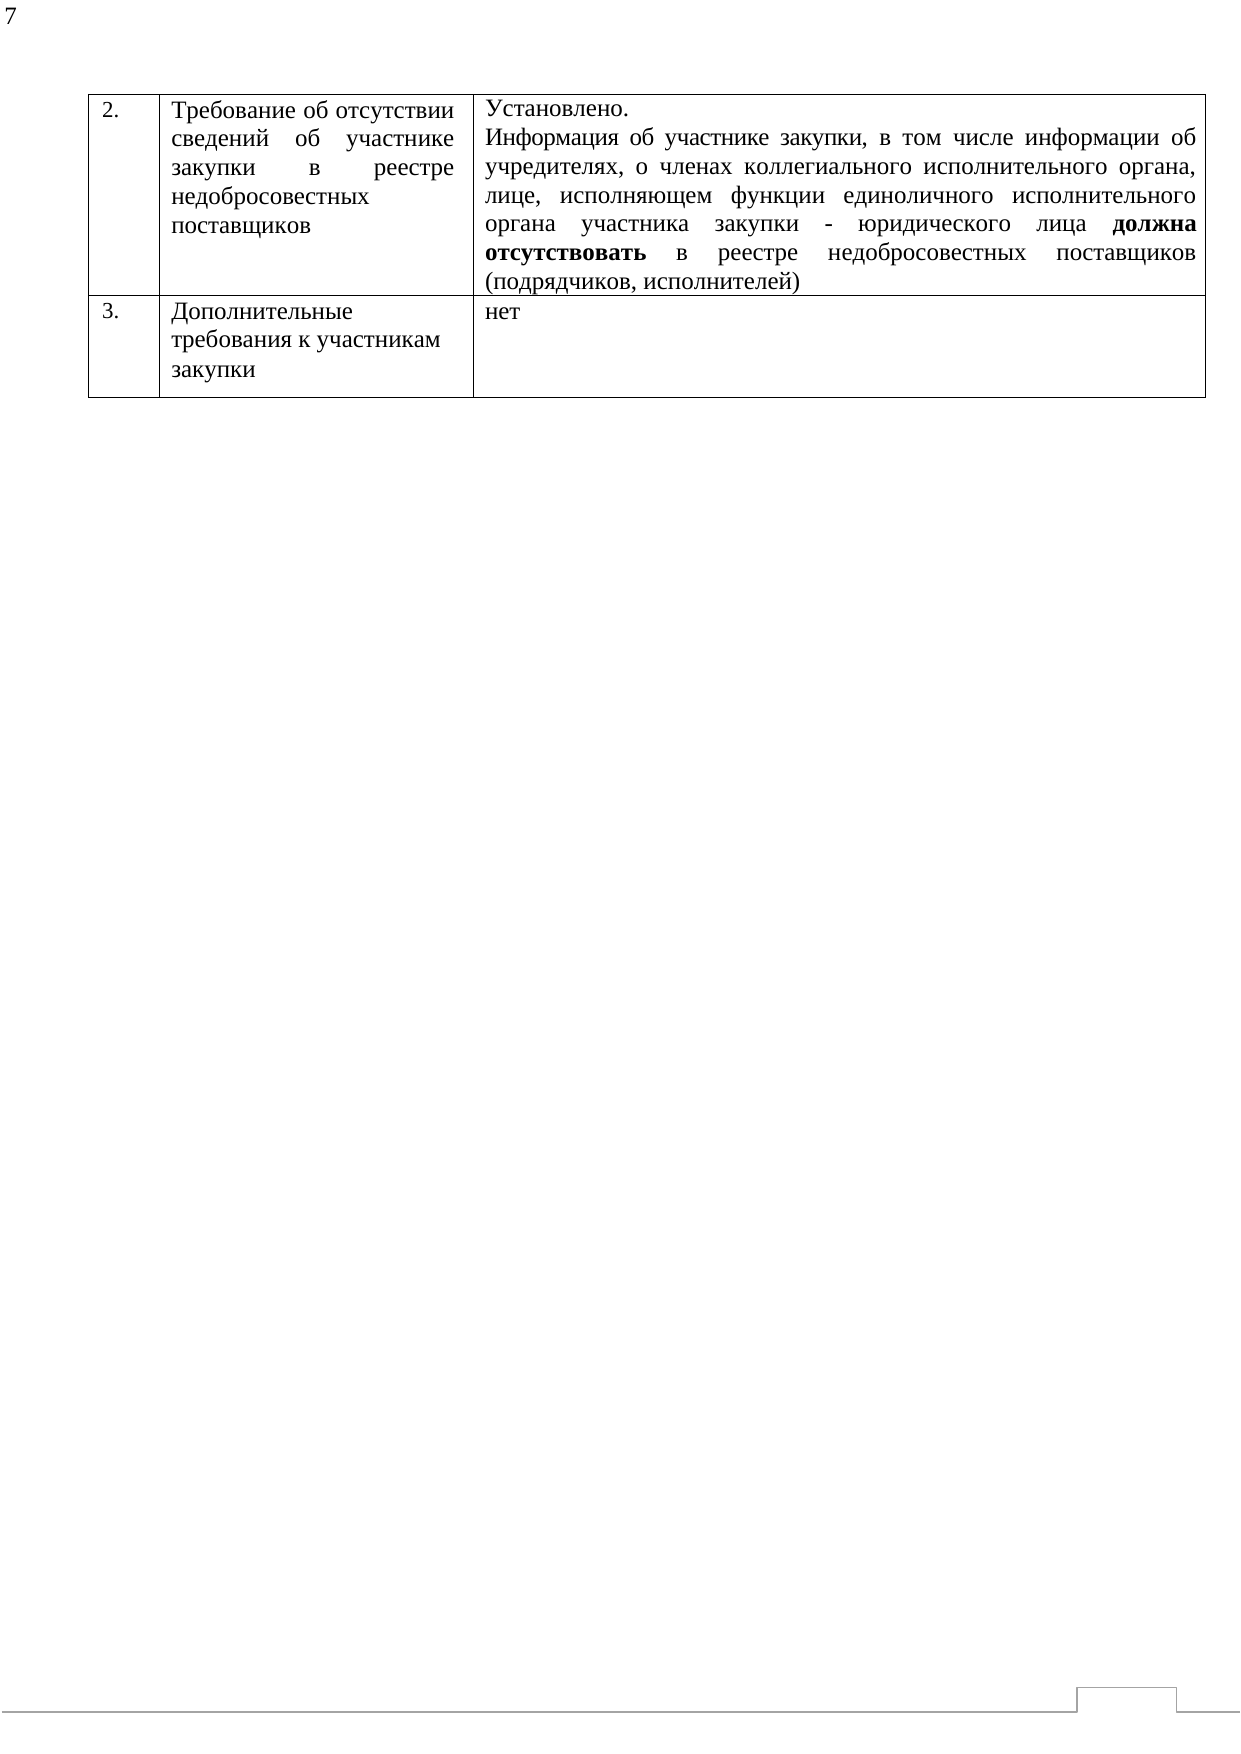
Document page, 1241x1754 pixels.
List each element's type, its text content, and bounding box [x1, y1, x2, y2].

table_cell Дополнительные требования к участникам закупки [160, 296, 473, 397]
table_header 2. [89, 95, 159, 295]
table_cell нет [474, 296, 1205, 397]
table_header Требование об отсутствии сведений об участнике закупки в реестре недобросовестных поставщиков [160, 95, 473, 295]
table_cell 3. [89, 296, 159, 397]
table_header Установлено. Информация об участнике закупки, в том числе информации об учредителях, о членах коллегиального исполнительного органа, лице, исполняющем функции единоличного исполнительного органа участника закупки - юридического лица должна отсутствовать в реестре недобросовестных поставщиков (подрядчиков, исполнителей) [474, 95, 1205, 295]
